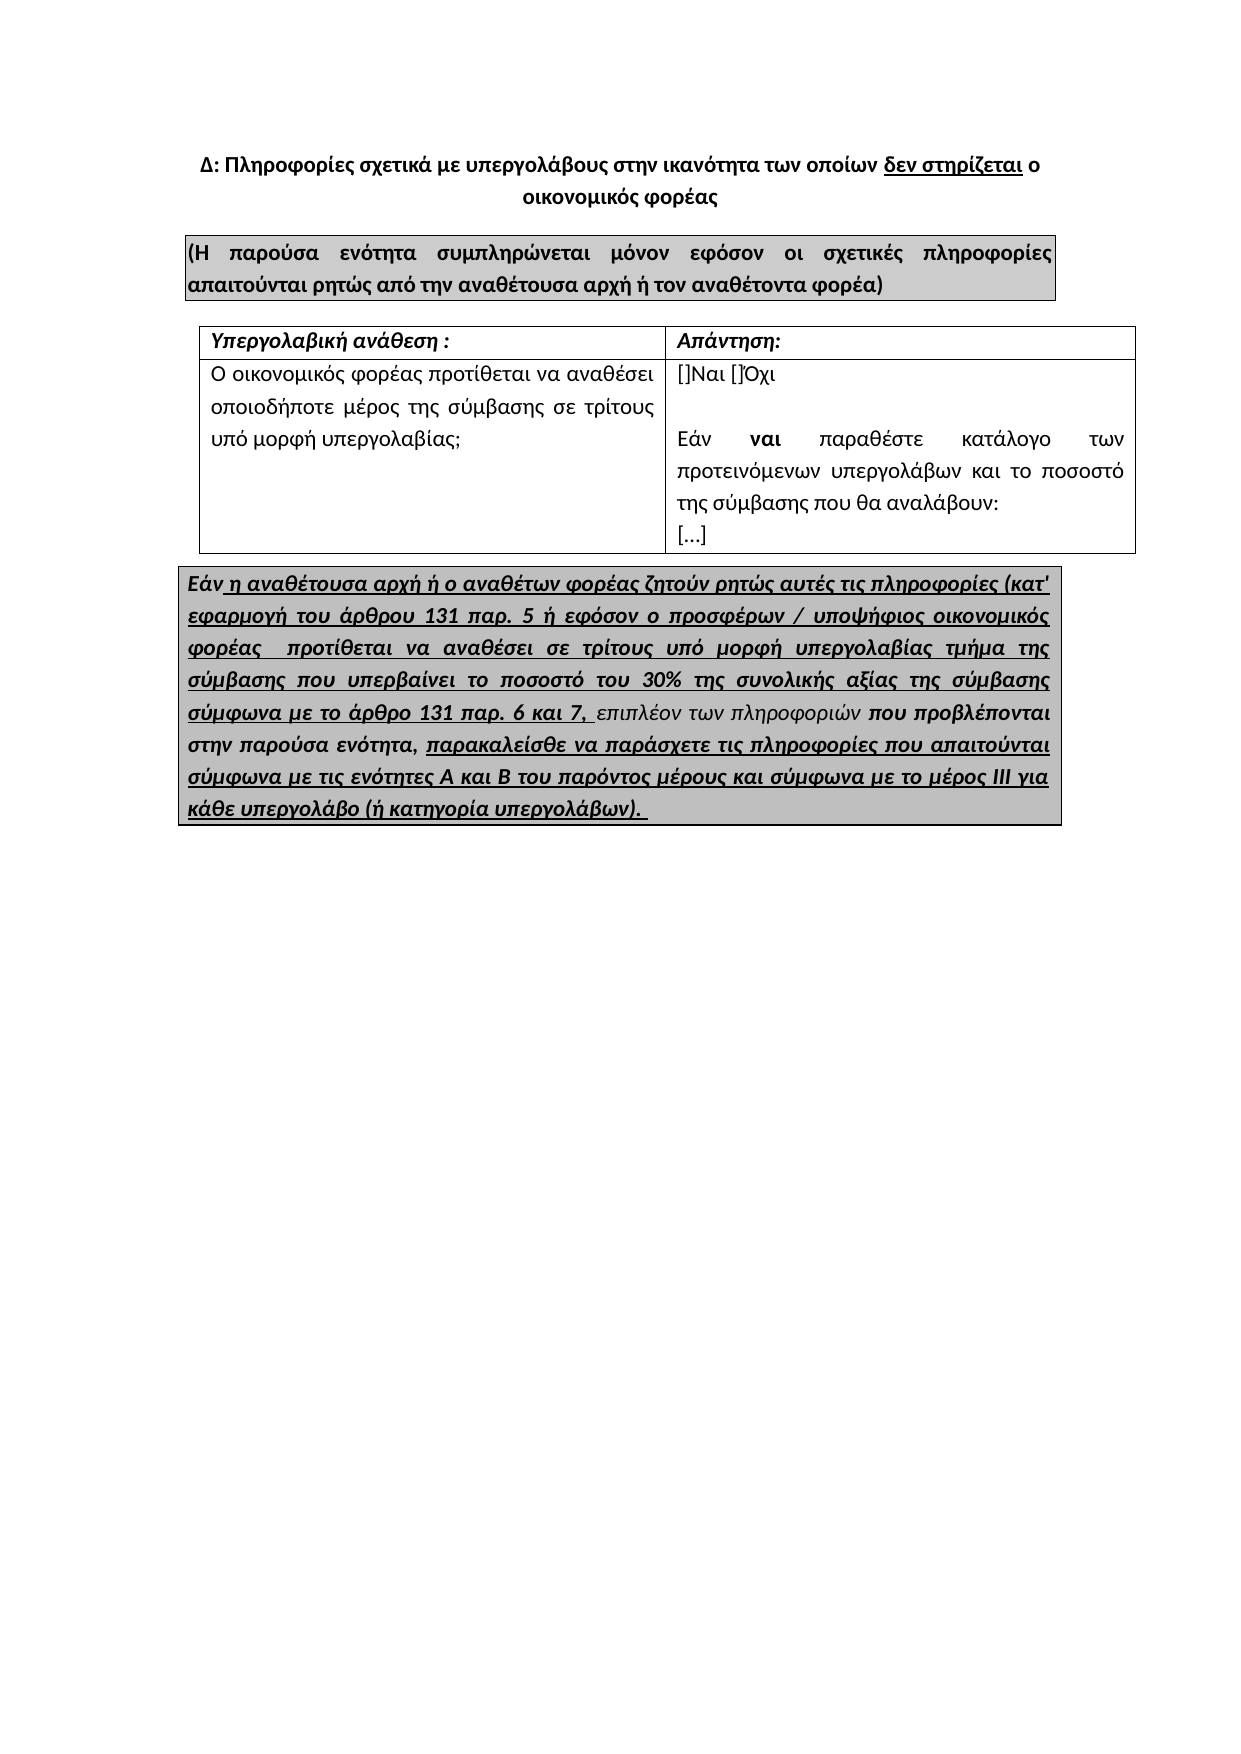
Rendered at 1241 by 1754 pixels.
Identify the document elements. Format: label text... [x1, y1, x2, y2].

table_header Απάντηση: [666, 327, 1135, 358]
table_cell Ο οικονομικός φορέας προτίθεται να αναθέσει οποιοδήποτε μέρος της σύμβασης σε τρίτους υπό μορφή υπεργολαβίας; [200, 360, 665, 552]
text Δ: Πληροφορίες σχετικά με υπεργολάβους στην ικανότητα των οποίων δεν στηρίζεται ο οικονομικός φορέας [187, 150, 1053, 210]
table_header Υπεργολαβική ανάθεση : [200, 327, 665, 358]
title Εάν η αναθέτουσα αρχή ή ο αναθέτων φορέας ζητούν ρητώς αυτές τις πληροφορίες (κατ' εφαρμογή του άρθρου 131 παρ. 5 ή εφόσον ο προσφέρων / υποψήφιος οικονομικός φορέας προτίθεται να αναθέσει σε τρίτους υπό μορφή υπεργολαβίας τμήμα της σύμβασης που υπερβαίνει το ποσοστό του 30% της συνολικής αξίας της σύμβασης σύμφωνα με το άρθρο 131 παρ. 6 και 7, επιπλέον των πληροφοριών που προβλέπονται στην παρούσα ενότητα, παρακαλείσθε να παράσχετε τις πληροφορίες που απαιτούνται σύμφωνα με τις ενότητες Α και Β του παρόντος μέρους και σύμφωνα με το μέρος ΙΙΙ για κάθε υπεργολάβο (ή κατηγορία υπεργολάβων). [179, 567, 1061, 824]
table_cell []Ναι []Όχι Εάν ναι παραθέστε κατάλογο των προτεινόμενων υπεργολάβων και το ποσοστό της σύμβασης που θα αναλάβουν: […] [666, 360, 1135, 552]
text (Η παρούσα ενότητα συμπληρώνεται μόνον εφόσον οι σχετικές πληροφορίες απαιτούνται ρητώς από την αναθέτουσα αρχή ή τον αναθέτοντα φορέα) [186, 236, 1055, 300]
